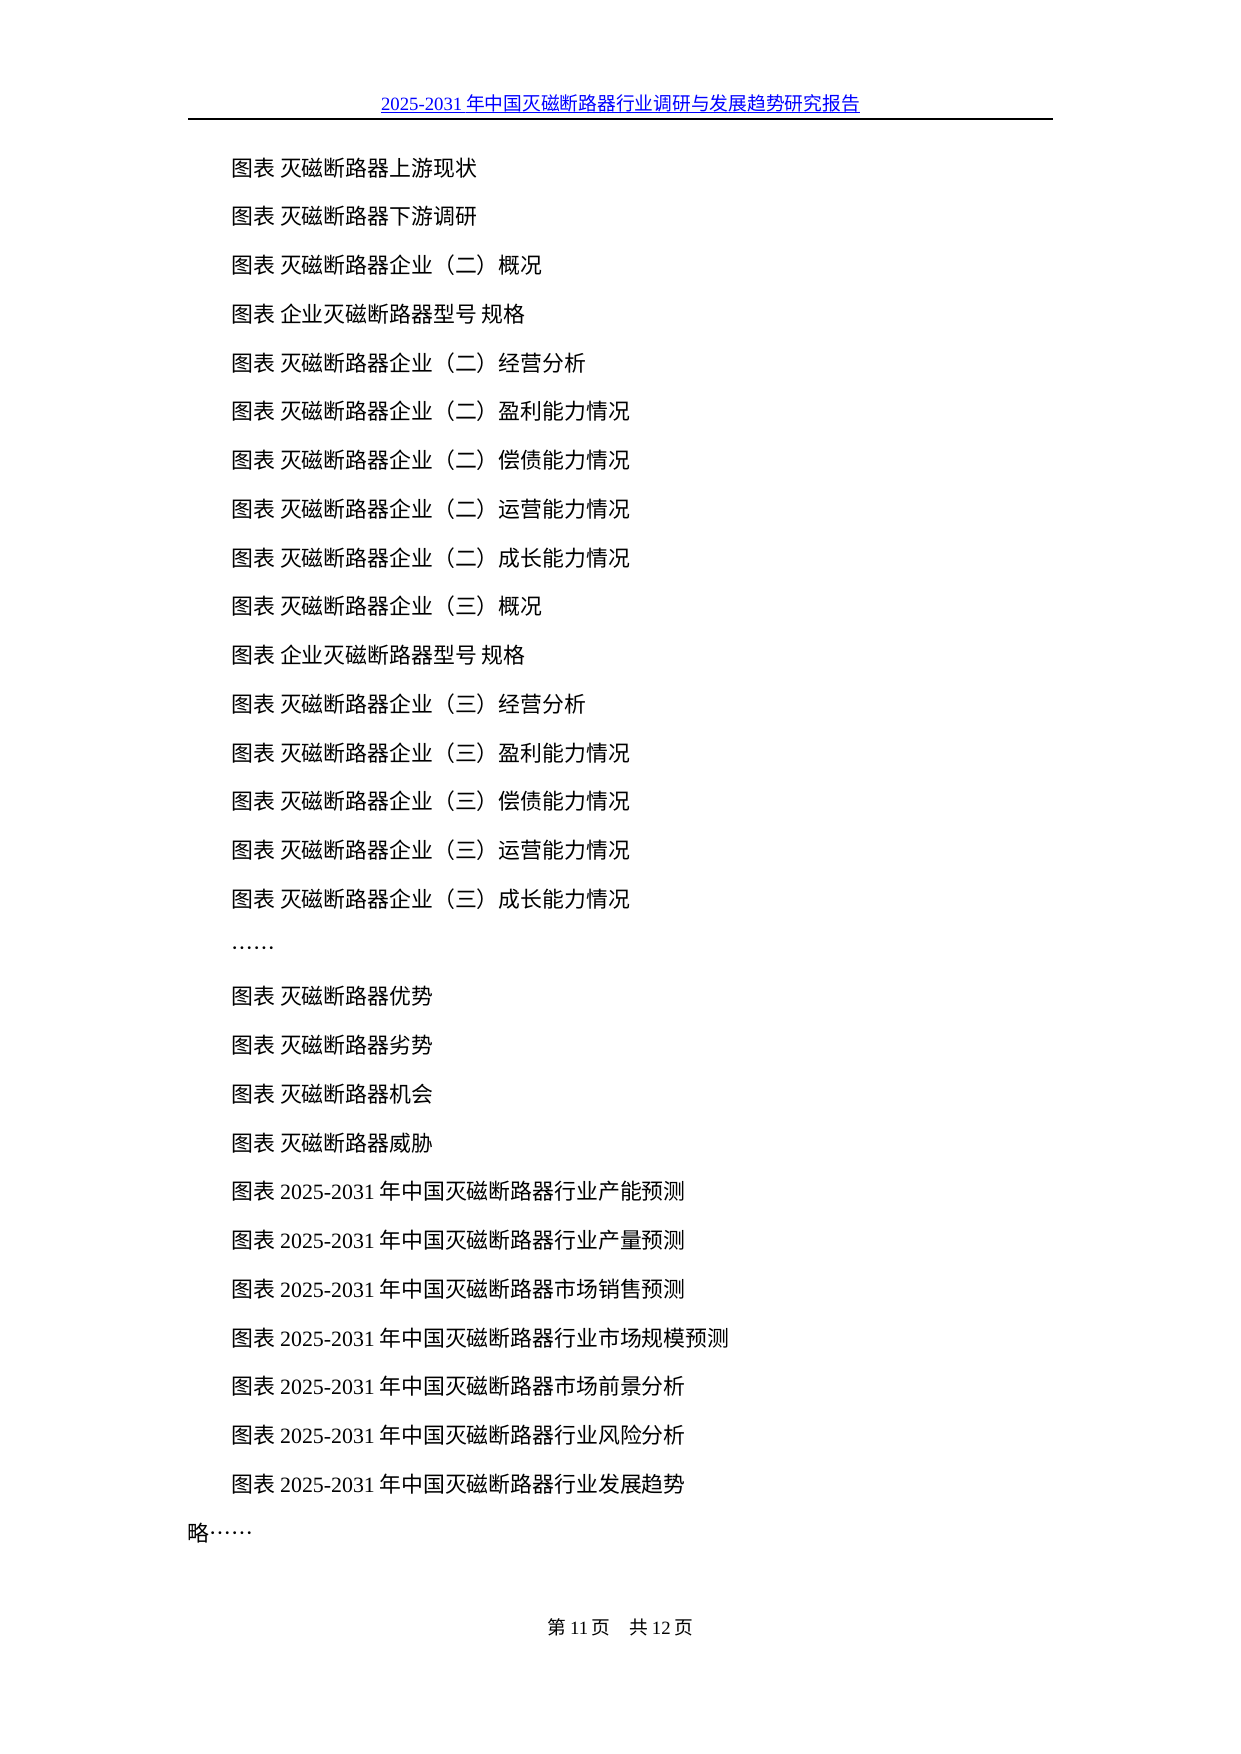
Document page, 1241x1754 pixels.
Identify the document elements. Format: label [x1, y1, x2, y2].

text [187, 150, 1053, 1548]
